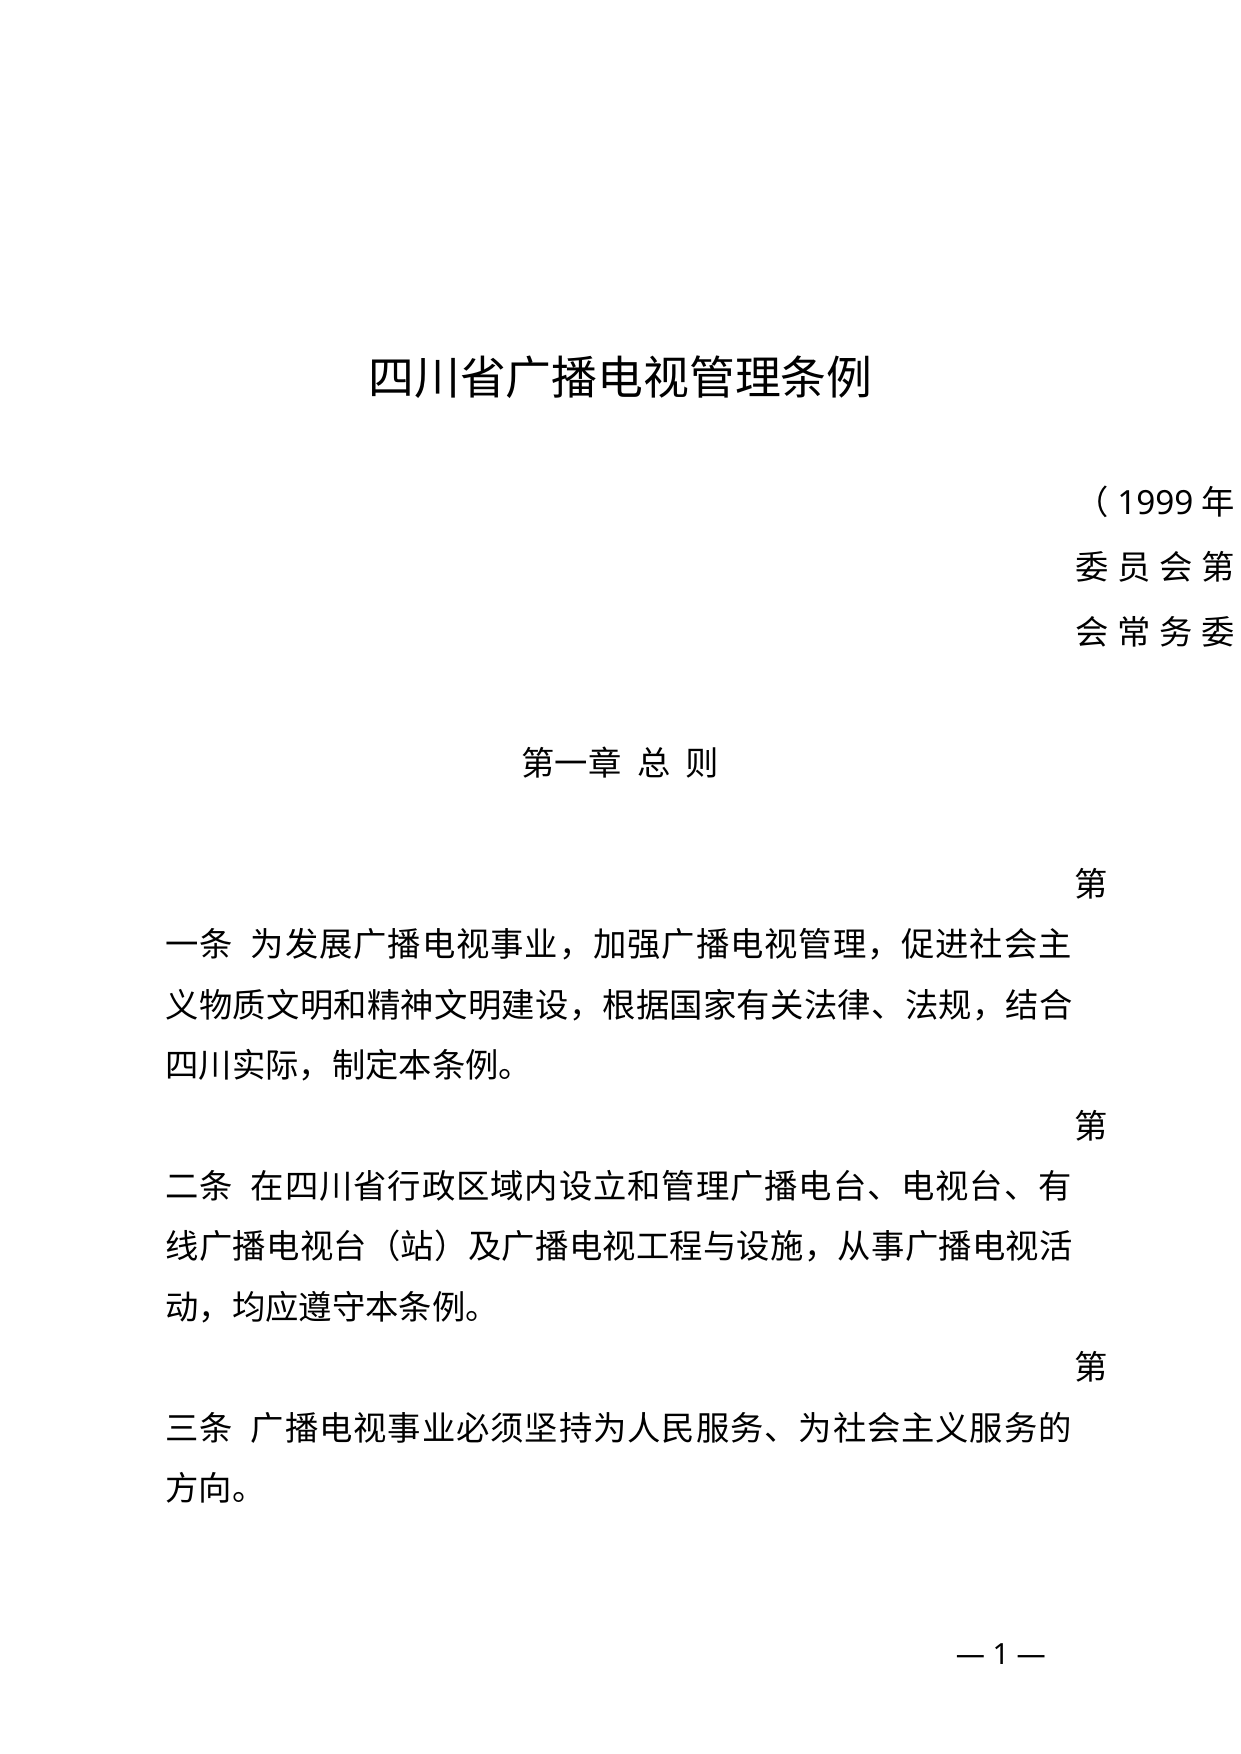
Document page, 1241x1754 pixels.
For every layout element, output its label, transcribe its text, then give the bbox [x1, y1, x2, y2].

text 第二条 在四川省行政区域内设立和管理广播电台、电视台、有线广播电视台（站）及广播电视工程与设施，从事广播电视活动，均应遵守本条例。 [165, 1090, 1075, 1331]
text 第三条 广播电视事业必须坚持为人民服务、为社会主义服务的方向。 [165, 1331, 1075, 1513]
text （1999年10月14日四川省第九届人民代表大会常务委员会第十一次会议通过 根据2004年9月24日四川省第十届人民代表大会常务委员会第十一次会议《关于修改<四川省广播电视管理条例>的决定》第一次修正 根据2014年5月29日四川省第十二届人民代表大会常务委员会第九次会议《关于修改<四川省广播电视管理条例>的决定》第二次修正） [1072, 467, 1240, 662]
text 第一条 为发展广播电视事业，加强广播电视管理，促进社会主义物质文明和精神文明建设，根据国家有关法律、法规，结合四川实际，制定本条例。 [165, 848, 1075, 1090]
list 总 则 [165, 727, 1075, 788]
text 四川省广播电视管理条例 [165, 346, 1075, 407]
